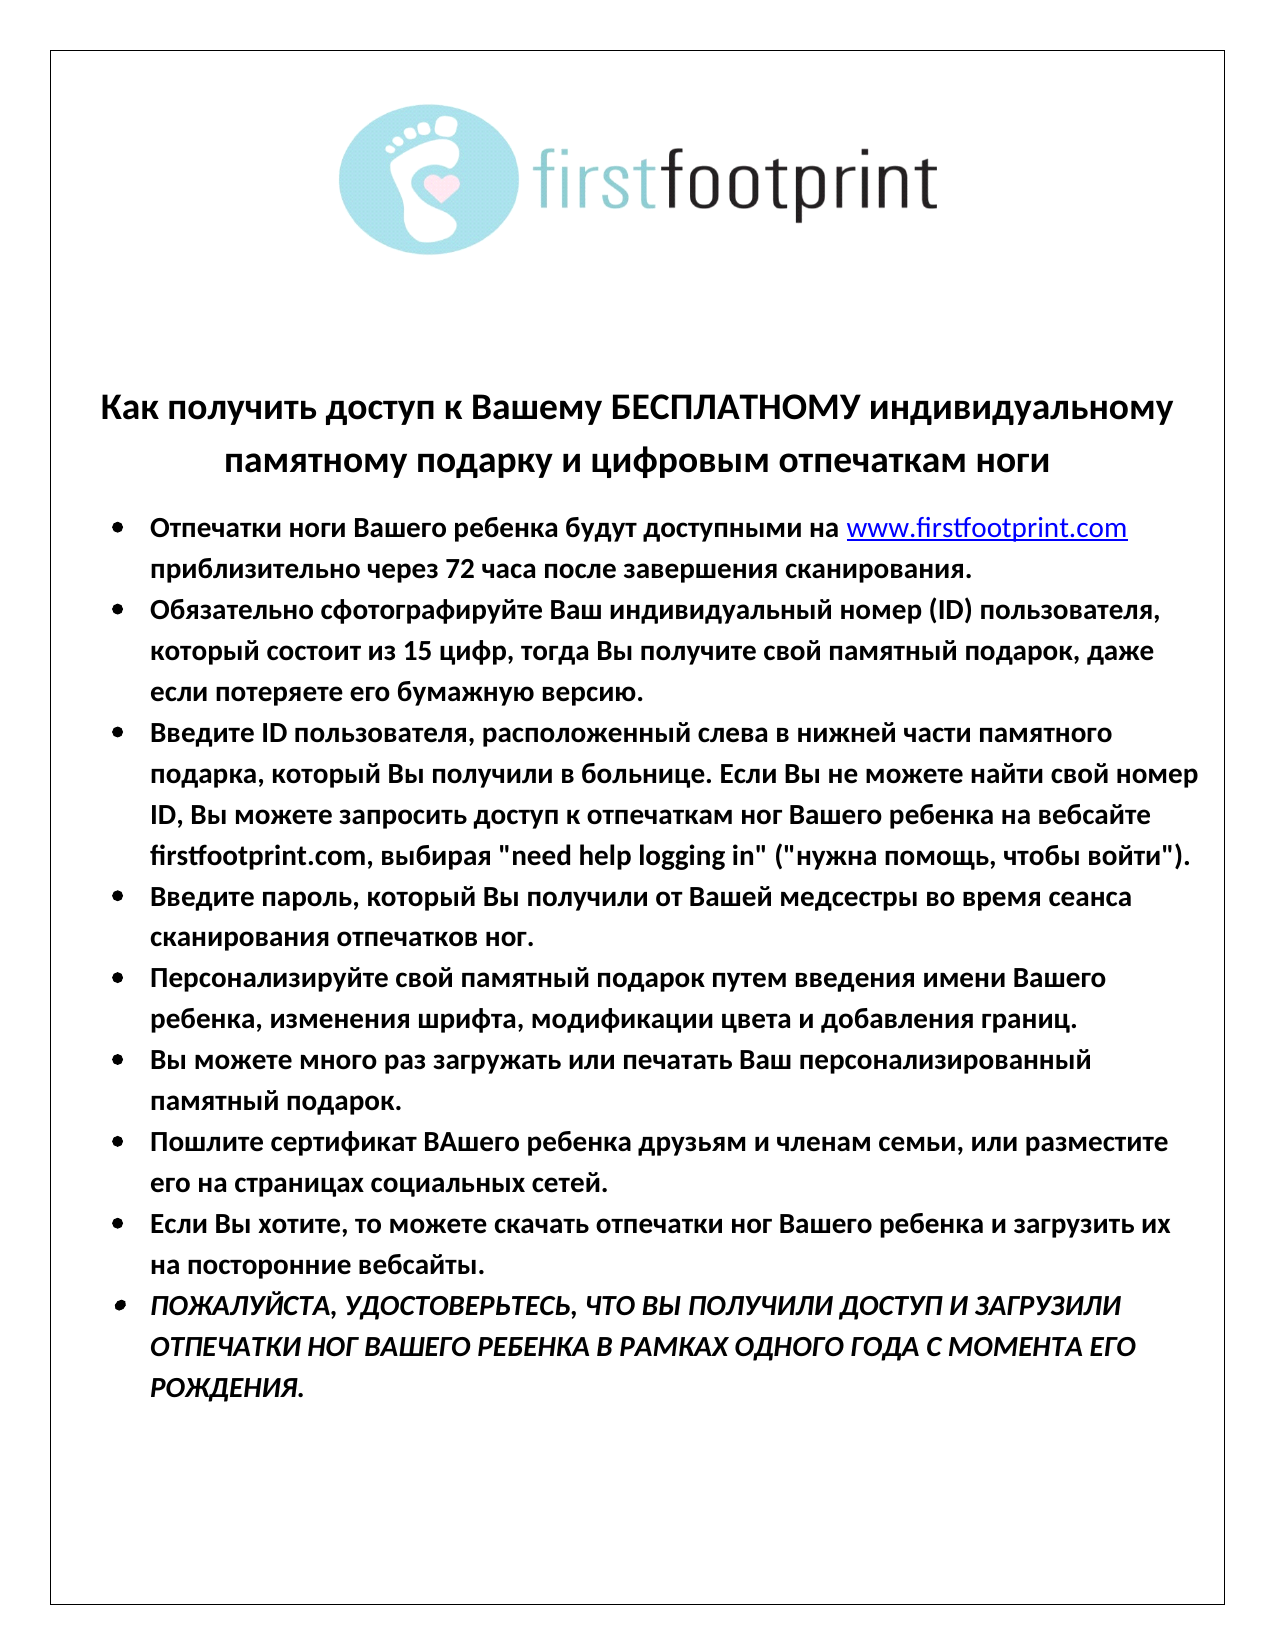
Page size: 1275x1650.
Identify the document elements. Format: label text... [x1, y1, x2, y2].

list Введите пароль, который Вы получили от Вашей медсестры во время сеанса сканирования отпечатков ног. [112, 878, 1200, 954]
list Вы можете много раз загружать или печатать Ваш персонализированный памятный подарок. [112, 1041, 1200, 1118]
list Отпечатки ноги Вашего ребенка будут доступными на www.firstfootprint.com приблизительно через 72 часа после завершения сканирования. [112, 509, 1200, 586]
list Пошлите сертификат ВАшего ребенка друзьям и членам семьи, или разместите его на страницах социальных сетей. [112, 1123, 1200, 1200]
list Если Вы хотите, то можете скачать отпечатки ног Вашего ребенка и загрузить их на посторонние вебсайты. [112, 1205, 1200, 1282]
picture [321, 75, 954, 285]
list Введите ID пользователя, расположенный слева в нижней части памятного подарка, который Вы получили в больнице. Если Вы не можете найти свой номер ID, Вы можете запросить доступ к отпечаткам ног Вашего ребенка на вебсайте firstfootprint.com, выбирая "need help logging in" ("нужна помощь, чтобы войти"). [112, 714, 1200, 872]
list Персонализируйте свой памятный подарок путем введения имени Вашего ребенка, изменения шрифта, модификации цвета и добавления границ. [112, 959, 1200, 1036]
list Обязательно сфотографируйте Ваш индивидуальный номер (ID) пользователя, который состоит из 15 цифр, тогда Вы получите свой памятный подарок, даже если потеряете его бумажную версию. [112, 591, 1200, 708]
list ПОЖАЛУЙСТА, УДОСТОВЕРЬТЕСЬ, ЧТО ВЫ ПОЛУЧИЛИ ДОСТУП И ЗАГРУЗИЛИ ОТПЕЧАТКИ НОГ ВАШЕГО РЕБЕНКА В РАМКАХ ОДНОГО ГОДА С МОМЕНТА ЕГО РОЖДЕНИЯ. [112, 1287, 1200, 1404]
text Как получить доступ к Вашему БЕСПЛАТНОМУ индивидуальному памятному подарку и цифровым отпечаткам ноги [75, 383, 1200, 481]
